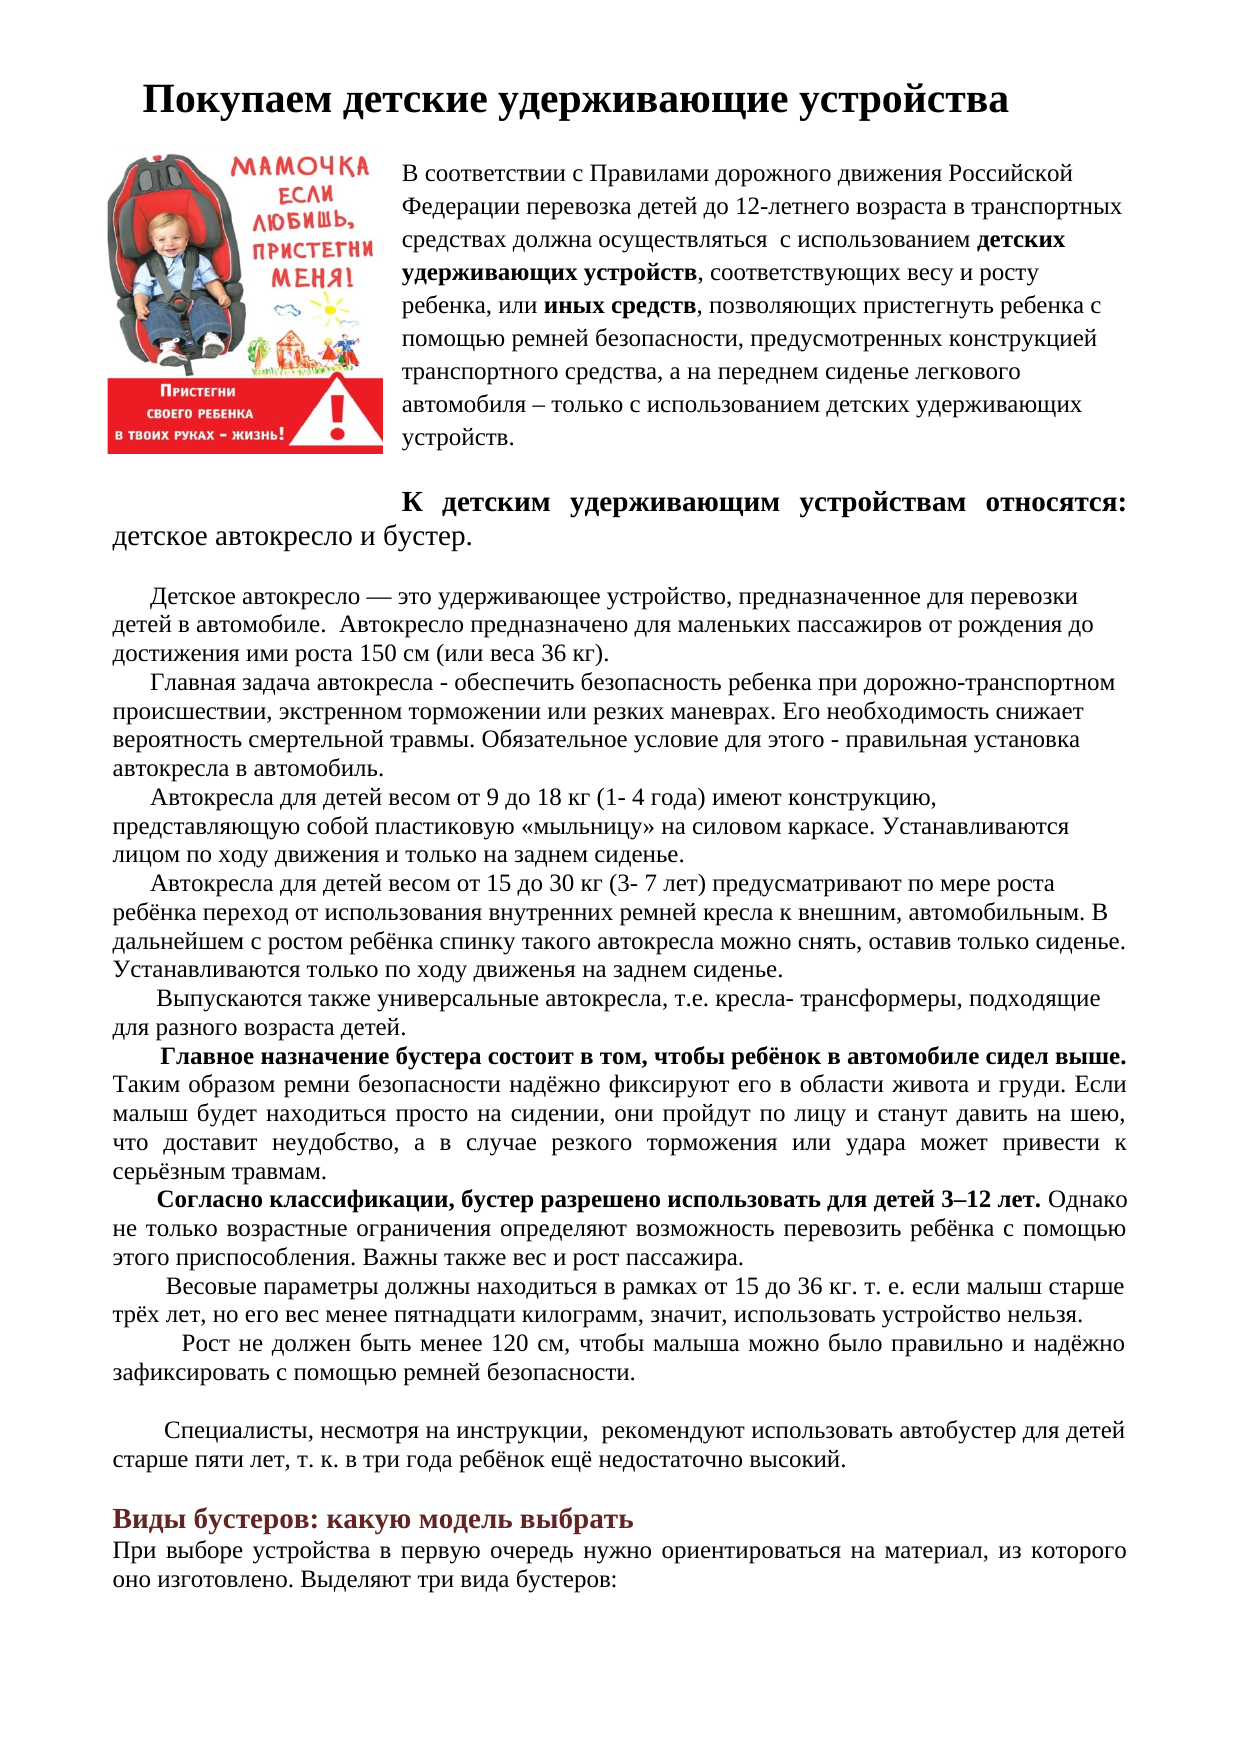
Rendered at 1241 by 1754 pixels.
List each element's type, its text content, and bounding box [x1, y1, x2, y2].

text Рост не должен быть менее 120 см, чтобы малыша можно было правильно и надёжно зафиксировать с помощью ремней безопасности. [112, 1229, 1128, 1287]
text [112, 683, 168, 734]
text Главная задача автокресла - обеспечить безопасность ребенка при дорожно-транспортном [112, 568, 1128, 597]
text Специалисты, несмотря на инструкции, рекомендуют использовать автобустер для детей старше пяти лет, т. к. в три года ребёнок ещё недостаточно высокий. [112, 1316, 1128, 1373]
text В соответствии с Правилами дорожного движения Российской Федерации перевозка детей до 12-летнего возраста в транспортных средствах должна осуществляться с использованием детских удерживающих устройств, соответствующих весу и росту ребенка, или иных средств, позволяющих пристегнуть ребенка с помощью ремней безопасности, предусмотренных конструкцией транспортного средства, а на переднем сиденье легкового автомобиля – только с использованием детских удерживающих устройств. [112, 158, 1128, 352]
text Автокресла для детей весом от 9 до 18 кг (1- 4 года) имеют конструкцию, представляющую собой пластиковую «мыльницу» на силовом каркасе. Устанавливаются лицом по ходу движения и только на заднем сиденье. Автокресла для детей весом от 15 до 30 кг (3- 7 лет) предусматривают по мере роста ребёнка переход от использования внутренних ремней кресла к внешним, автомобильным. В дальнейшем с ростом ребёнка спинку такого автокресла можно снять, оставив только сиденье. Устанавливаются только по ходу движенья на заднем сиденье. Выпускаются также универсальные автокресла, т.е. кресла- трансформеры, подходящие для разного возраста детей. [406, 683, 1128, 942]
text Главное назначение бустера состоит в том, чтобы ребёнок в автомобиле сидел выше. Таким образом ремни безопасности надёжно фиксируют его в области живота и груди. Если малыш будет находиться просто на сидении, они пройдут по лицу и станут давить на шею, что доставит неудобство, а в случае резкого торможения или удара может привести к серьёзным травмам. [112, 942, 1128, 1085]
text Согласно классификации, бустер разрешено использовать для детей 3–12 лет. Однако не только возрастные ограничения определяют возможность перевозить ребёнка с помощью этого приспособления. Важны также вес и рост пассажира. [112, 1085, 1128, 1172]
text К детским удерживающим устройствам относятся: детское автокресло и бустер. [112, 385, 1128, 452]
text Детское автокресло — это удерживающее устройство, предназначенное для перевозки детей в автомобиле. Автокресло предназначено для маленьких пассажиров от рождения до достижения ими роста 150 см (или веса 36 кг). [112, 482, 1128, 568]
text При выборе устройства в первую очередь нужно ориентироваться на материал, из которого оно изготовлено. Выделяют три вида бустеров: [112, 1436, 1128, 1493]
text Покупаем детские удерживающие устройства [24, 74, 1128, 122]
text Весовые параметры должны находиться в рамках от 15 до 36 кг. т. е. если малыш старше трёх лет, но его вес менее пятнадцати килограмм, значит, использовать устройство нельзя. [112, 1172, 1128, 1229]
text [112, 1551, 1128, 1613]
text происшествии, экстренном торможении или резких маневрах. Его необходимость снижает вероятность смертельной травмы. Обязательное условие для этого - правильная установка автокресла в автомобиль. [112, 597, 1128, 683]
subtitle Виды бустеров: какую модель выбрать [112, 1402, 1128, 1436]
